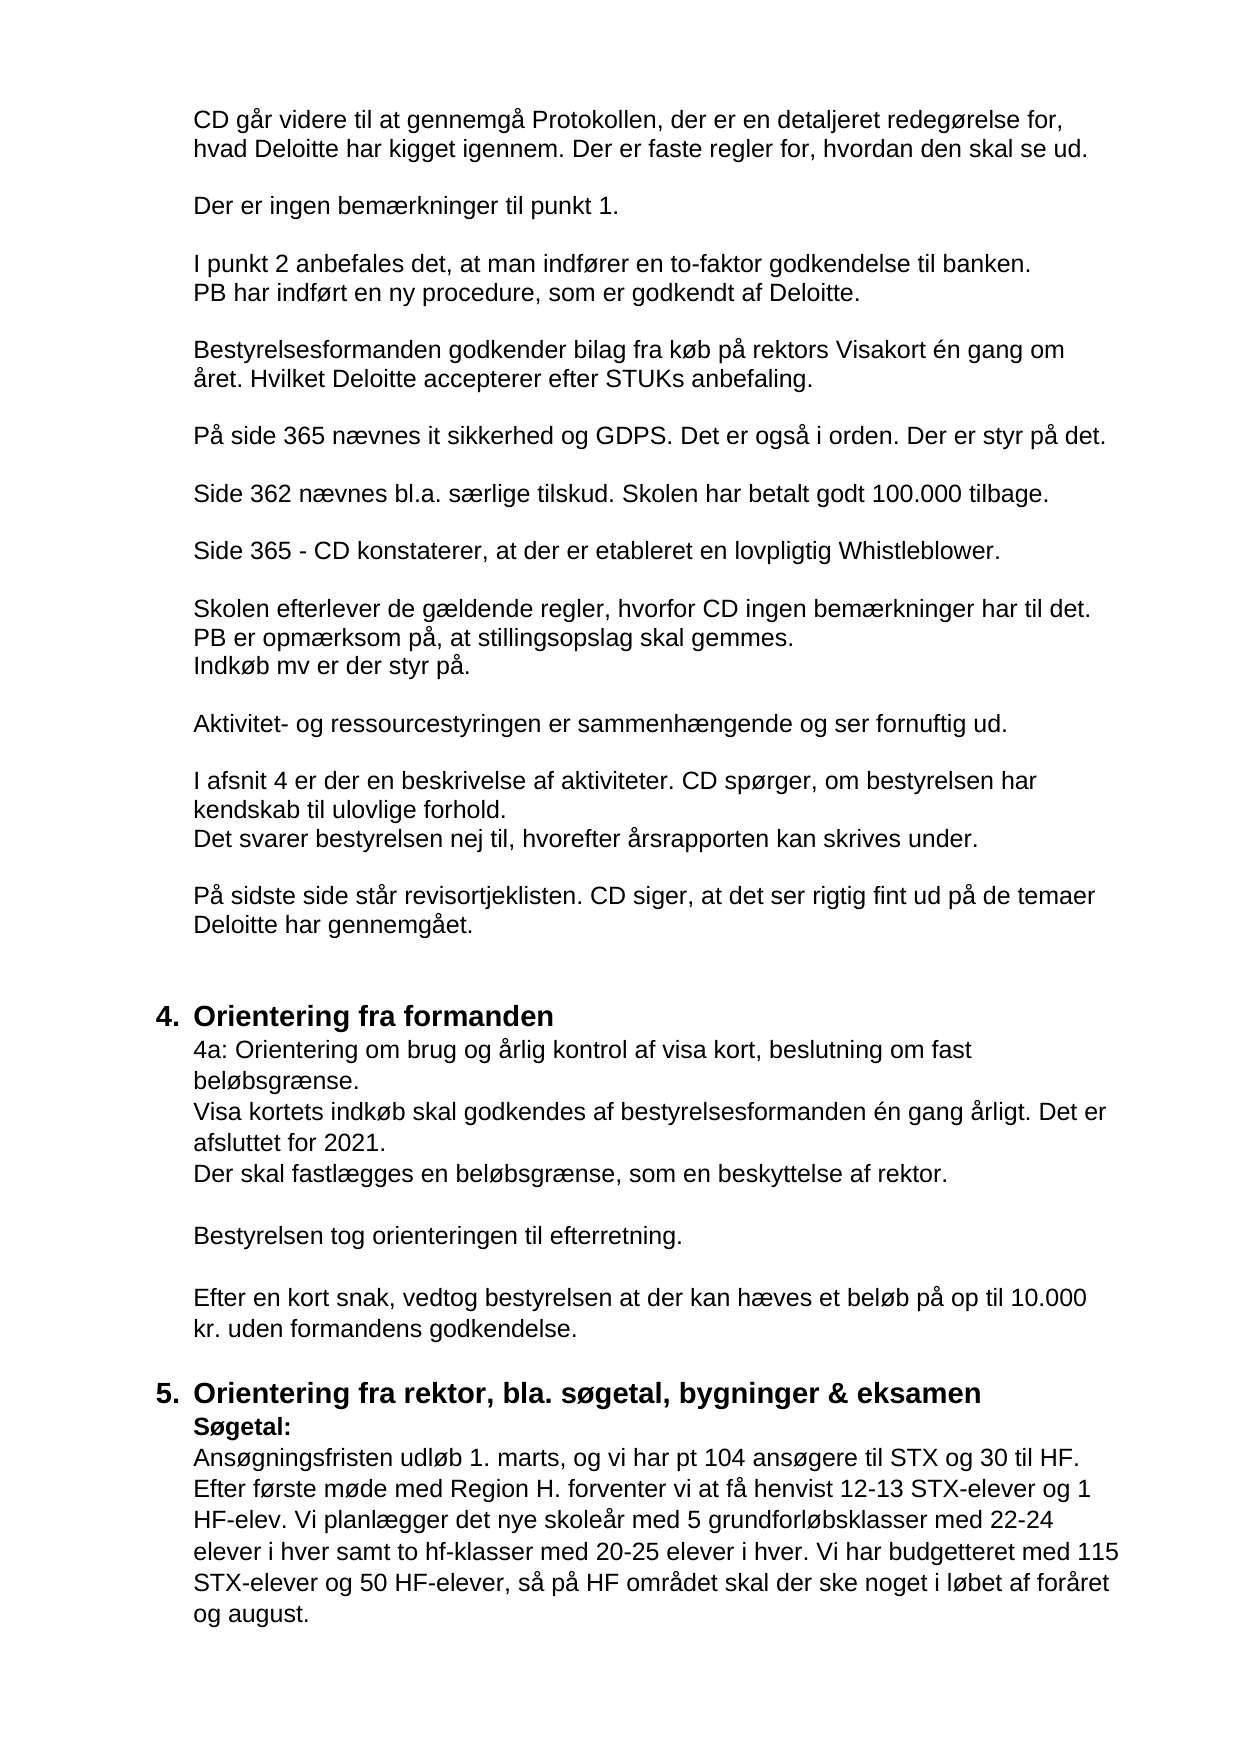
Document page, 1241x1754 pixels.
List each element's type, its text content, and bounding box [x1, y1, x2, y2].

text PB er opmærksom på, at stillingsopslag skal gemmes. [193, 623, 1122, 651]
list Bestyrelsen tog orienteringen til efterretning. [193, 1221, 1122, 1250]
text PB har indført en ny procedure, som er godkendt af Deloitte. [193, 278, 1122, 306]
text Aktivitet- og ressourcestyringen er sammenhængende og ser fornuftig ud. [193, 680, 1122, 738]
text CD går videre til at gennemgå Protokollen, der er en detaljeret redegørelse for, hvad Deloitte har kigget igennem. Der er faste regler for, hvordan den skal se ud. [193, 105, 1122, 163]
text Indkøb mv er der styr på. [193, 651, 1122, 680]
text Bestyrelsesformanden godkender bilag fra køb på rektors Visakort én gang om året. Hvilket Deloitte accepterer efter STUKs anbefaling. [193, 335, 1122, 393]
list Orientering fra formanden [156, 999, 1122, 1032]
list Der skal fastlægges en beløbsgrænse, som en beskyttelse af rektor. [193, 1159, 1122, 1188]
list Orientering fra rektor, bla. søgetal, bygninger & eksamen [156, 1376, 1122, 1410]
text Side 365 - CD konstaterer, at der er etableret en lovpligtig Whistleblower. [193, 536, 1122, 565]
text Det svarer bestyrelsen nej til, hvorefter årsrapporten kan skrives under. [193, 824, 1122, 853]
text På sidste side står revisortjeklisten. CD siger, at det ser rigtig fint ud på de temaer Deloitte har gennemgået. [193, 881, 1122, 939]
list Visa kortets indkøb skal godkendes af bestyrelsesformanden én gang årligt. Det er afsluttet for 2021. [193, 1097, 1122, 1157]
list Efter en kort snak, vedtog bestyrelsen at der kan hæves et beløb på op til 10.000 kr. uden formandens godkendelse. [193, 1283, 1122, 1343]
list Søgetal: [193, 1412, 1122, 1441]
text I afsnit 4 er der en beskrivelse af aktiviteter. CD spørger, om bestyrelsen har kendskab til ulovlige forhold. [193, 766, 1122, 824]
text På side 365 nævnes it sikkerhed og GDPS. Det er også i orden. Der er styr på det. [193, 421, 1122, 450]
list 4a: Orientering om brug og årlig kontrol af visa kort, beslutning om fast beløbsgrænse. [193, 1035, 1122, 1094]
text Skolen efterlever de gældende regler, hvorfor CD ingen bemærkninger har til det. [193, 594, 1122, 623]
text I punkt 2 anbefales det, at man indfører en to-faktor godkendelse til banken. [193, 249, 1122, 278]
text Der er ingen bemærkninger til punkt 1. [193, 191, 1122, 220]
list Ansøgningsfristen udløb 1. marts, og vi har pt 104 ansøgere til STX og 30 til HF. Efter første møde med Region H. forventer vi at få henvist 12-13 STX-elever og 1 HF-elev. Vi planlægger det nye skoleår med 5 grundforløbsklasser med 22-24 elever i hver samt to hf-klasser med 20-25 elever i hver. Vi har budgetteret med 115 STX-elever og 50 HF-elever, så på HF området skal der ske noget i løbet af foråret og august. [193, 1443, 1122, 1627]
text Side 362 nævnes bl.a. særlige tilskud. Skolen har betalt godt 100.000 tilbage. [193, 479, 1122, 508]
